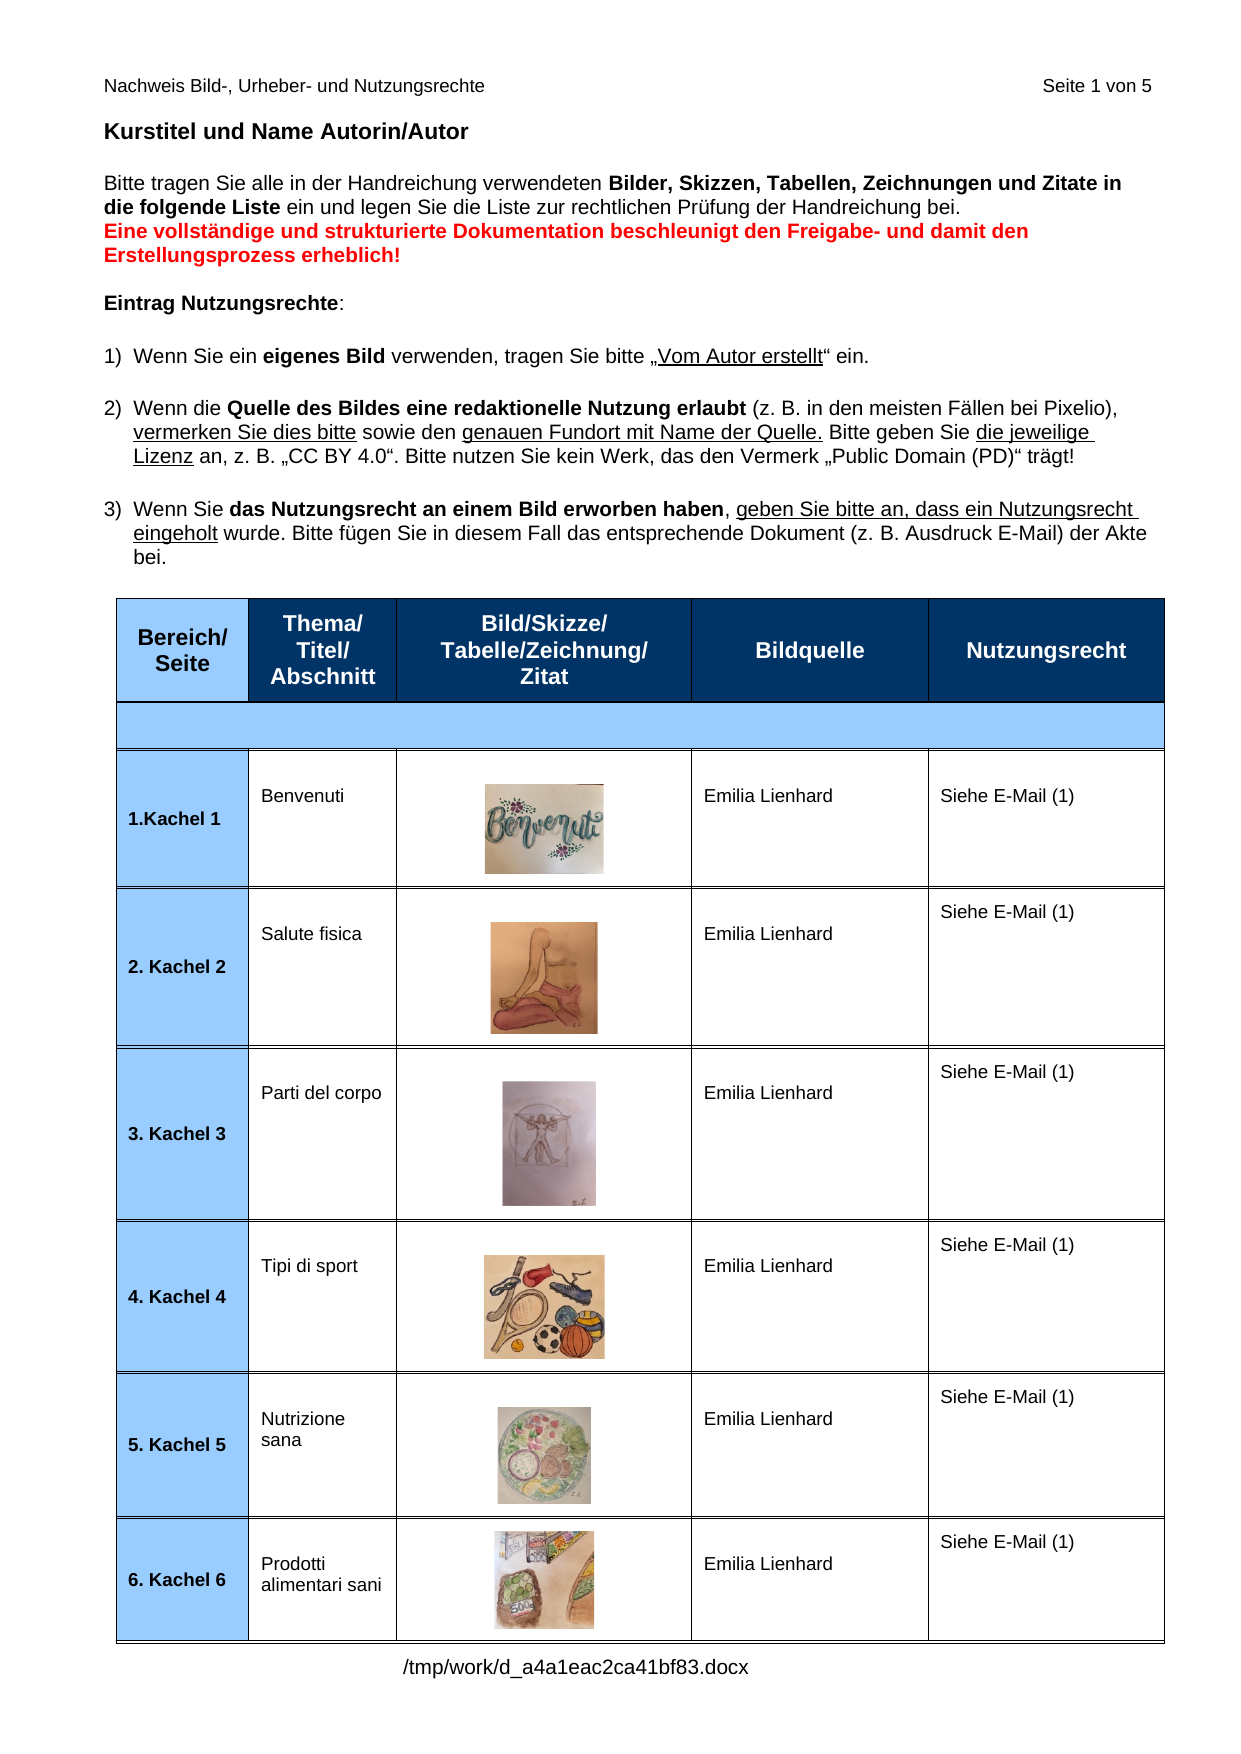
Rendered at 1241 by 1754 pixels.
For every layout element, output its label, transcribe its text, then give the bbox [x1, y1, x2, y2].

text Kurstitel und Name Autorin/Autor [103, 118, 1152, 144]
table_cell [397, 1049, 691, 1219]
table_cell [397, 1374, 691, 1516]
table_cell Emilia Lienhard [692, 1374, 928, 1516]
picture [490, 922, 598, 1034]
picture [483, 1255, 605, 1359]
list 2) Wenn die Quelle des Bildes eine redaktionelle Nutzung erlaubt (z. B. in den meisten Fällen bei Pixelio), vermerken Sie dies bitte sowie den genauen Fundort mit Name der Quelle. Bitte geben Sie die jeweilige Lizenz an, z. B. „CC BY 4.0“. Bitte nutzen Sie kein Werk, das den Vermerk „Public Domain (PD)“ trägt! [103, 396, 1152, 497]
table_cell [117, 703, 1164, 748]
list 3) Wenn Sie das Nutzungsrecht an einem Bild erworben haben, geben Sie bitte an, dass ein Nutzungsrecht eingeholt wurde. Bitte fügen Sie in diesem Fall das entsprechende Dokument (z. B. Ausdruck E-Mail) der Akte bei. [103, 497, 1152, 597]
table_cell 2. Kachel 2 [117, 889, 248, 1045]
table_cell Parti del corpo [249, 1049, 396, 1219]
table_cell Emilia Lienhard [692, 889, 928, 1045]
table_cell Emilia Lienhard [692, 1519, 928, 1640]
table_cell Siehe E-Mail (1) [929, 1519, 1164, 1640]
picture [484, 784, 604, 874]
table_header Nutzungsrecht [929, 599, 1164, 701]
table_header Bild/Skizze/ Tabelle/Zeichnung/ Zitat [397, 599, 691, 701]
text Eintrag Nutzungsrechte: [103, 291, 1152, 343]
table_cell 4. Kachel 4 [117, 1222, 248, 1371]
table_cell Siehe E-Mail (1) [929, 1222, 1164, 1371]
table_cell Emilia Lienhard [692, 1049, 928, 1219]
table_header Bildquelle [692, 599, 928, 701]
table_header Bereich/ Seite [117, 599, 248, 701]
picture [497, 1407, 591, 1504]
picture [503, 1082, 596, 1206]
table_cell Nutrizione sana [249, 1374, 396, 1516]
table_cell Siehe E-Mail (1) [929, 889, 1164, 1045]
table_cell 1.Kachel 1 [117, 751, 248, 886]
table_cell Salute fisica [249, 889, 396, 1045]
table_cell 3. Kachel 3 [117, 1049, 248, 1219]
table_cell Siehe E-Mail (1) [929, 1049, 1164, 1219]
table_cell Emilia Lienhard [692, 751, 928, 886]
table_cell Emilia Lienhard [692, 1222, 928, 1371]
table_cell [397, 1519, 691, 1640]
picture [494, 1531, 595, 1629]
table_cell Prodotti alimentari sani [249, 1519, 396, 1640]
table_cell Benvenuti [249, 751, 396, 886]
table_cell 6. Kachel 6 [117, 1519, 248, 1640]
list 1) Wenn Sie ein eigenes Bild verwenden, tragen Sie bitte „Vom Autor erstellt“ ein. [103, 343, 1152, 396]
table_cell [397, 889, 691, 1045]
text Bitte tragen Sie alle in der Handreichung verwendeten Bilder, Skizzen, Tabellen, Zeichnungen und Zitate in die folgende Liste ein und legen Sie die Liste zur rechtlichen Prüfung der Handreichung bei. Eine vollständige und strukturierte Dokumentation beschleunigt den Freigabe- und damit den Erstellungsprozess erheblich! [103, 171, 1152, 267]
table_cell 5. Kachel 5 [117, 1374, 248, 1516]
table_cell Siehe E-Mail (1) [929, 1374, 1164, 1516]
table_cell [397, 1222, 691, 1371]
table_cell [397, 751, 691, 886]
table_cell Tipi di sport [249, 1222, 396, 1371]
table_header Thema/ Titel/ Abschnitt [249, 599, 396, 701]
table_cell Siehe E-Mail (1) [929, 751, 1164, 886]
